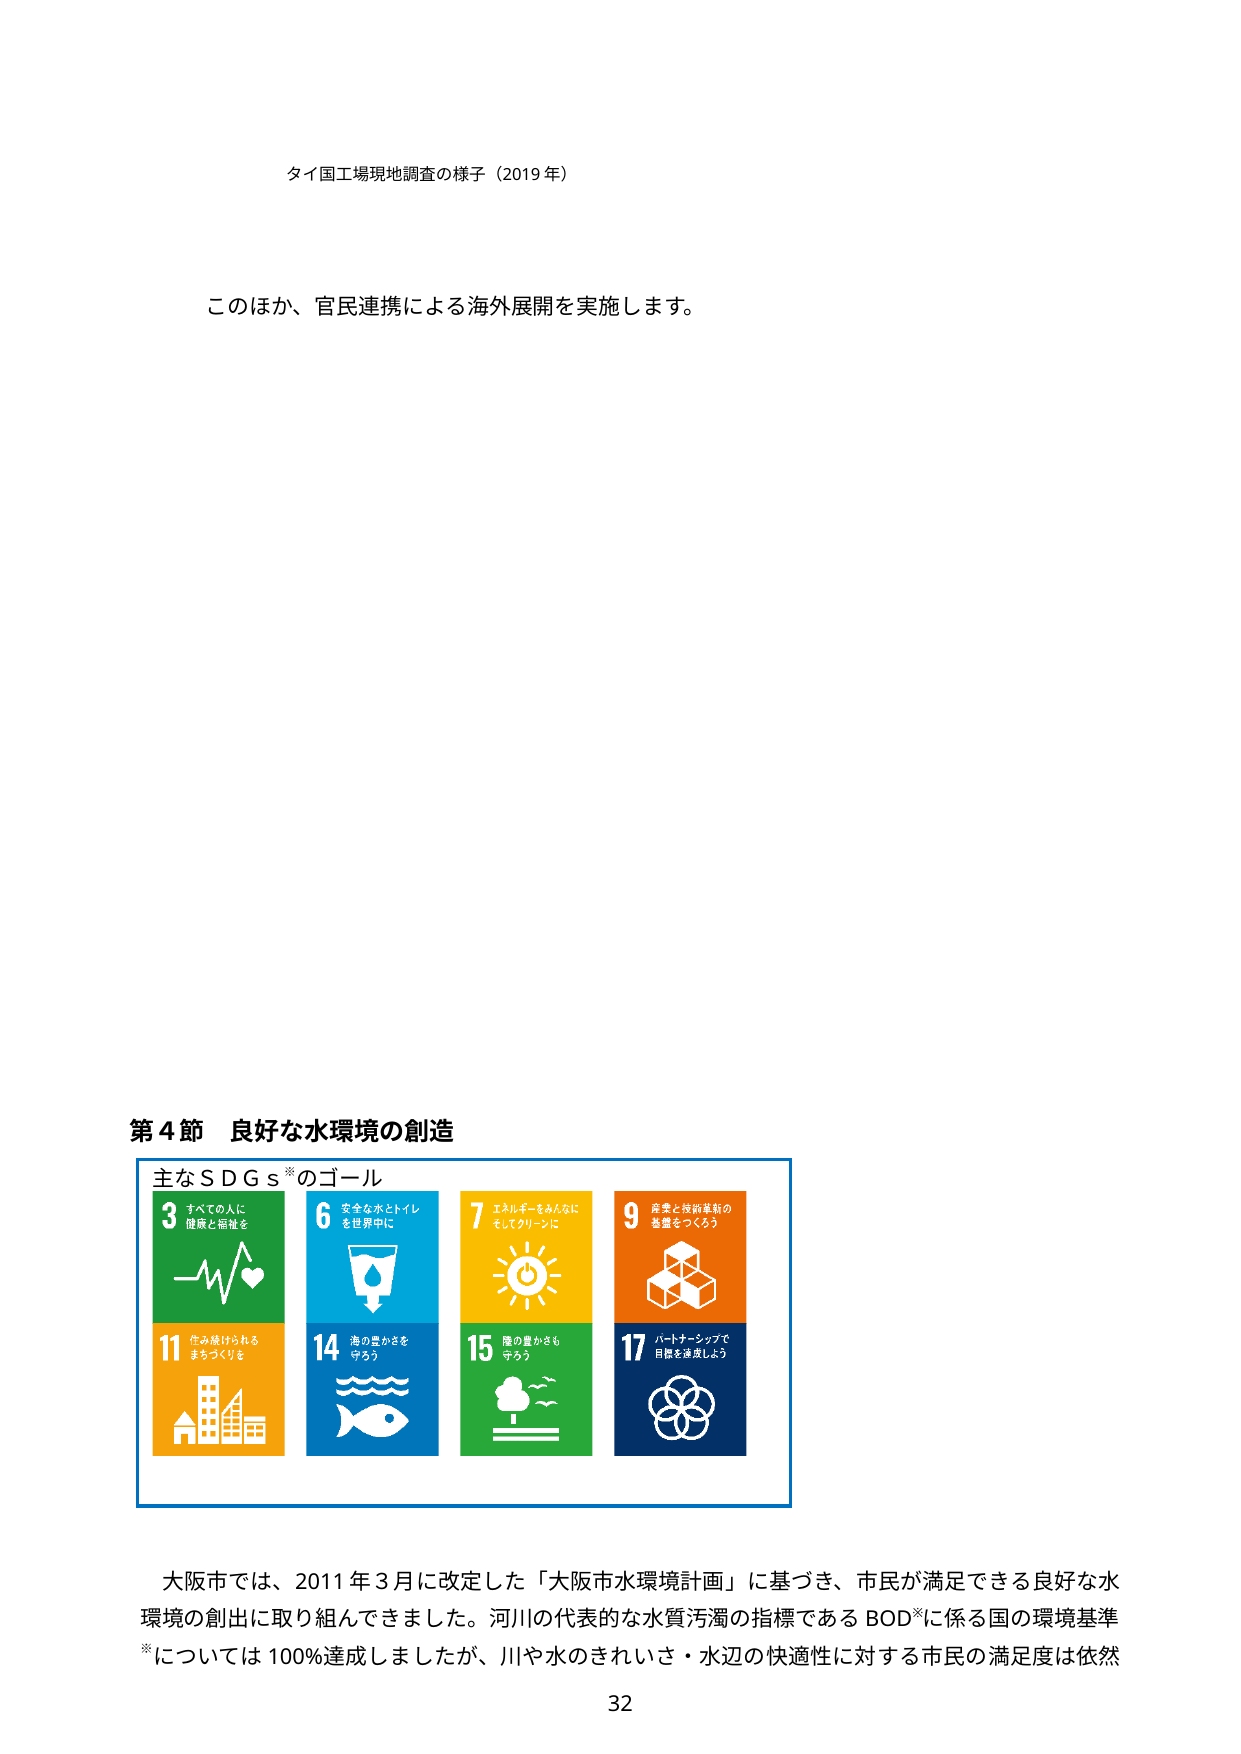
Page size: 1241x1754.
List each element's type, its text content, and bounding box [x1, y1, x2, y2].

picture [152, 1191, 285, 1456]
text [140, 1561, 1122, 1673]
text このほか、官民連携による海外展開を実施します。 [184, 286, 1122, 323]
text 第４節 良好な水環境の創造 [129, 1111, 1122, 1148]
picture [460, 1191, 593, 1456]
picture [317, 1203, 329, 1228]
picture [306, 1324, 439, 1456]
picture [350, 1254, 395, 1311]
picture [614, 1191, 747, 1456]
